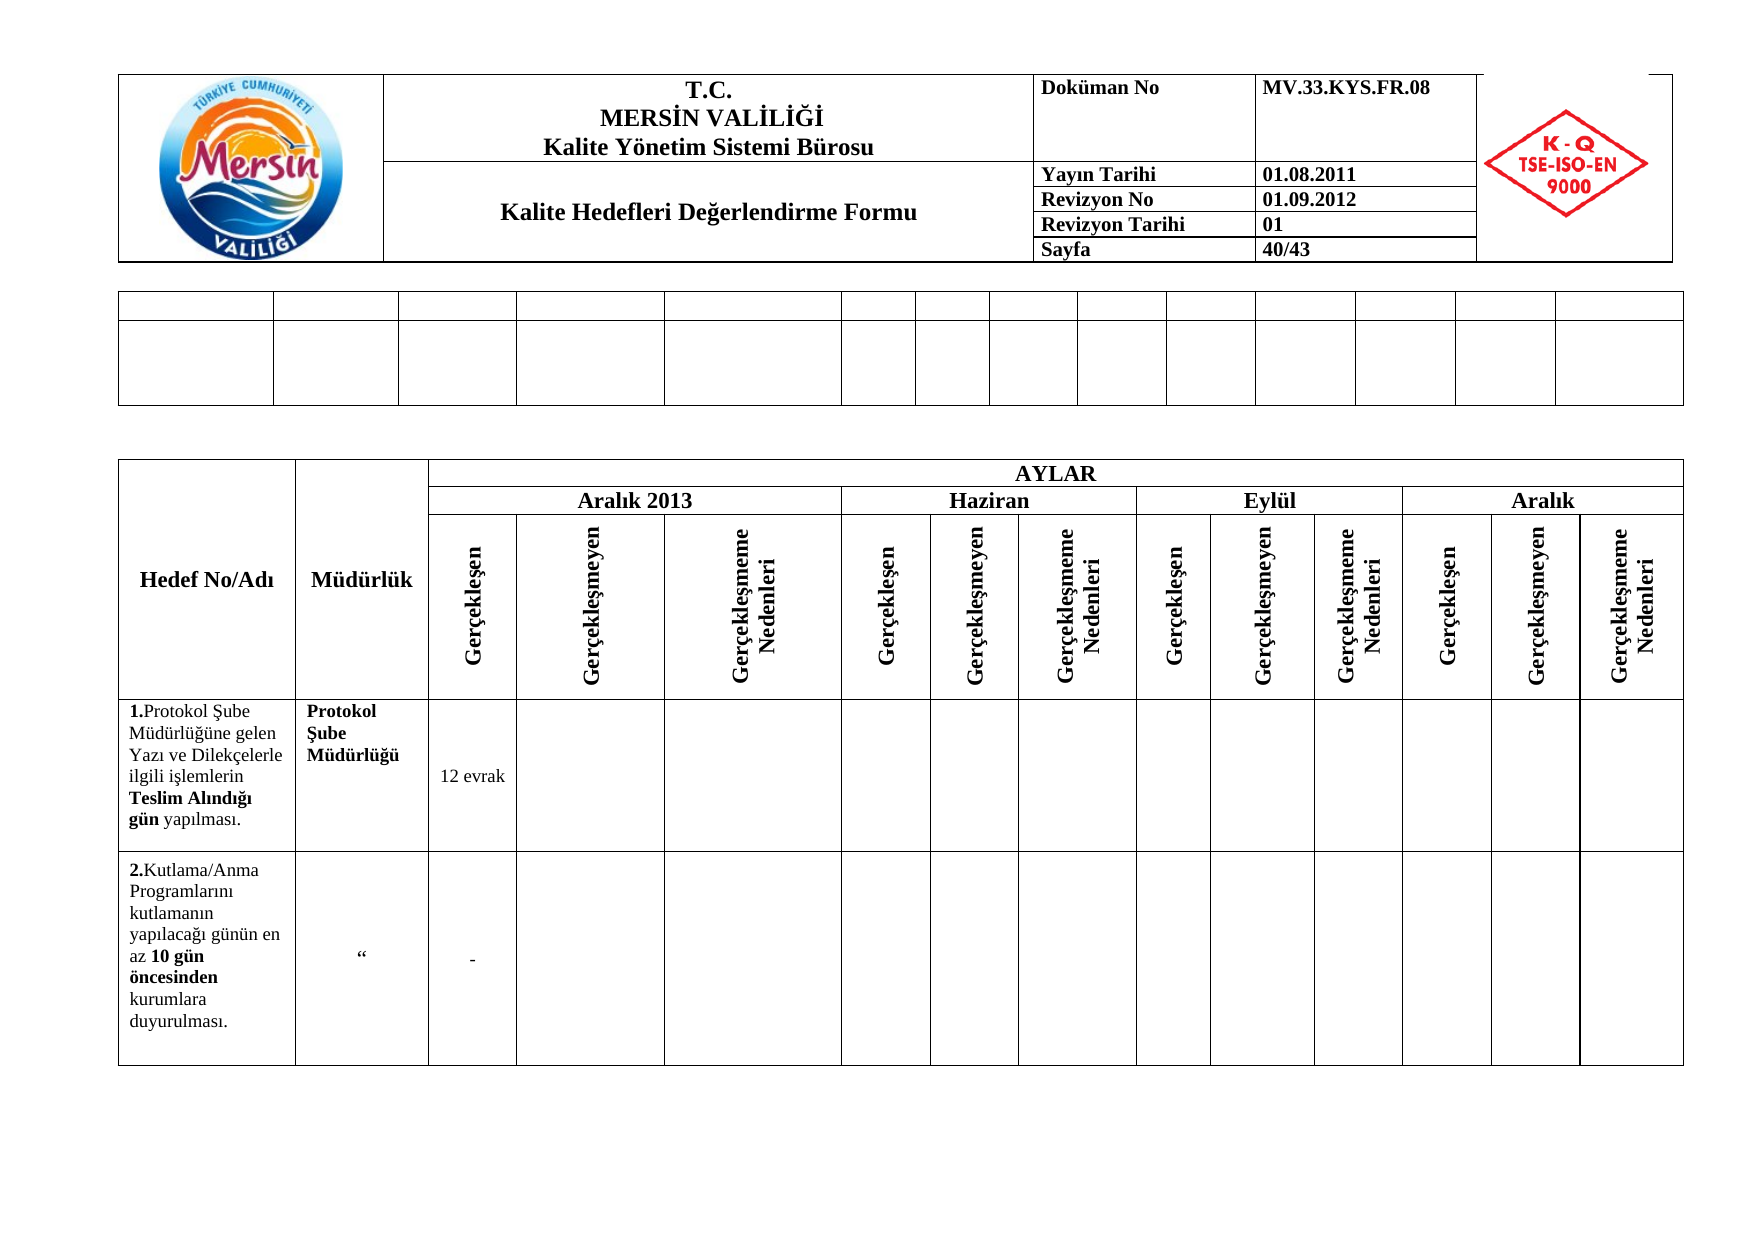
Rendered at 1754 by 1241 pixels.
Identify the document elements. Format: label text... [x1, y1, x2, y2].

table_cell [1492, 852, 1579, 1065]
table_cell Gerçekleşen [1137, 515, 1210, 699]
table_cell “ [296, 852, 428, 1065]
table_cell Gerçekleşmeyen [517, 515, 664, 699]
table_cell [399, 321, 516, 405]
table_cell [399, 292, 516, 319]
table_cell [990, 321, 1077, 405]
table_cell [274, 321, 398, 405]
table_cell [842, 292, 915, 319]
table_cell [1581, 852, 1683, 1065]
table_cell Eylül [1137, 487, 1402, 513]
table_cell [517, 852, 664, 1065]
table_cell [842, 700, 930, 851]
table_cell [119, 321, 273, 405]
table_cell Gerçekleşmeyen [1492, 515, 1579, 699]
table_cell Gerçekleşen [429, 515, 516, 699]
table_cell 1.Protokol Şube Müdürlüğüne gelen Yazı ve Dilekçelerle ilgili işlemlerin Teslim Alındığı gün yapılması. [119, 700, 295, 851]
table_cell [1356, 321, 1455, 405]
table_cell Gerçekleşmeyen [931, 515, 1018, 699]
table_cell [1019, 700, 1136, 851]
table_cell [1078, 321, 1166, 405]
table_cell [1492, 700, 1579, 851]
table_cell Gerçekleşmeme Nedenleri [1019, 515, 1136, 699]
table_cell [1456, 321, 1555, 405]
table_cell [1581, 700, 1683, 851]
table_cell [517, 292, 664, 319]
table_cell Gerçekleşmeme Nedenleri [1315, 515, 1402, 699]
table_cell [1019, 852, 1136, 1065]
picture [159, 76, 343, 260]
table_cell Aralık 2013 [429, 487, 841, 513]
table_cell [119, 292, 273, 319]
table_cell - [429, 852, 516, 1065]
table_cell [1167, 292, 1255, 319]
table_cell [1256, 321, 1355, 405]
table_header Müdürlük [296, 460, 428, 699]
table_cell [1137, 700, 1210, 851]
table_cell 2.Kutlama/Anma Programlarını kutlamanın yapılacağı günün en az 10 gün öncesinden kurumlara duyurulması. [119, 852, 295, 1065]
table_cell [517, 321, 664, 405]
table_cell [1315, 700, 1402, 851]
table_cell [1356, 292, 1455, 319]
table_cell [916, 321, 989, 405]
table_cell Gerçekleşmeyen [1211, 515, 1314, 699]
table_cell [1211, 852, 1314, 1065]
picture [1483, 74, 1649, 253]
table_cell [916, 292, 989, 319]
table_cell [990, 292, 1077, 319]
table_cell Gerçekleşmeme Nedenleri [665, 515, 841, 699]
table_header AYLAR [429, 460, 1683, 486]
table_cell [274, 292, 398, 319]
table_cell [1211, 700, 1314, 851]
table_cell Gerçekleşen [1403, 515, 1491, 699]
table_cell [665, 321, 841, 405]
table_cell [665, 852, 841, 1065]
table_cell [931, 852, 1018, 1065]
table_cell 12 evrak [429, 700, 516, 851]
table_cell [1167, 321, 1255, 405]
table_cell [931, 700, 1018, 851]
table_cell [1256, 292, 1355, 319]
table_cell Haziran [842, 487, 1136, 513]
table_cell [842, 321, 915, 405]
table_cell [665, 292, 841, 319]
table_cell Gerçekleşen [842, 515, 930, 699]
table_cell [517, 700, 664, 851]
table_cell [1315, 852, 1402, 1065]
table_cell [842, 852, 930, 1065]
table_cell [1403, 700, 1491, 851]
table_cell [1556, 321, 1683, 405]
table_cell [1456, 292, 1555, 319]
table_header Hedef No/Adı [119, 460, 295, 699]
table_cell Protokol Şube Müdürlüğü [296, 700, 428, 851]
table_cell [665, 700, 841, 851]
table_cell [1403, 852, 1491, 1065]
table_cell [1137, 852, 1210, 1065]
table_cell [1556, 292, 1683, 319]
table_cell [1078, 292, 1166, 319]
table_cell Aralık [1403, 487, 1683, 513]
table_cell Gerçekleşmeme Nedenleri [1581, 515, 1683, 699]
